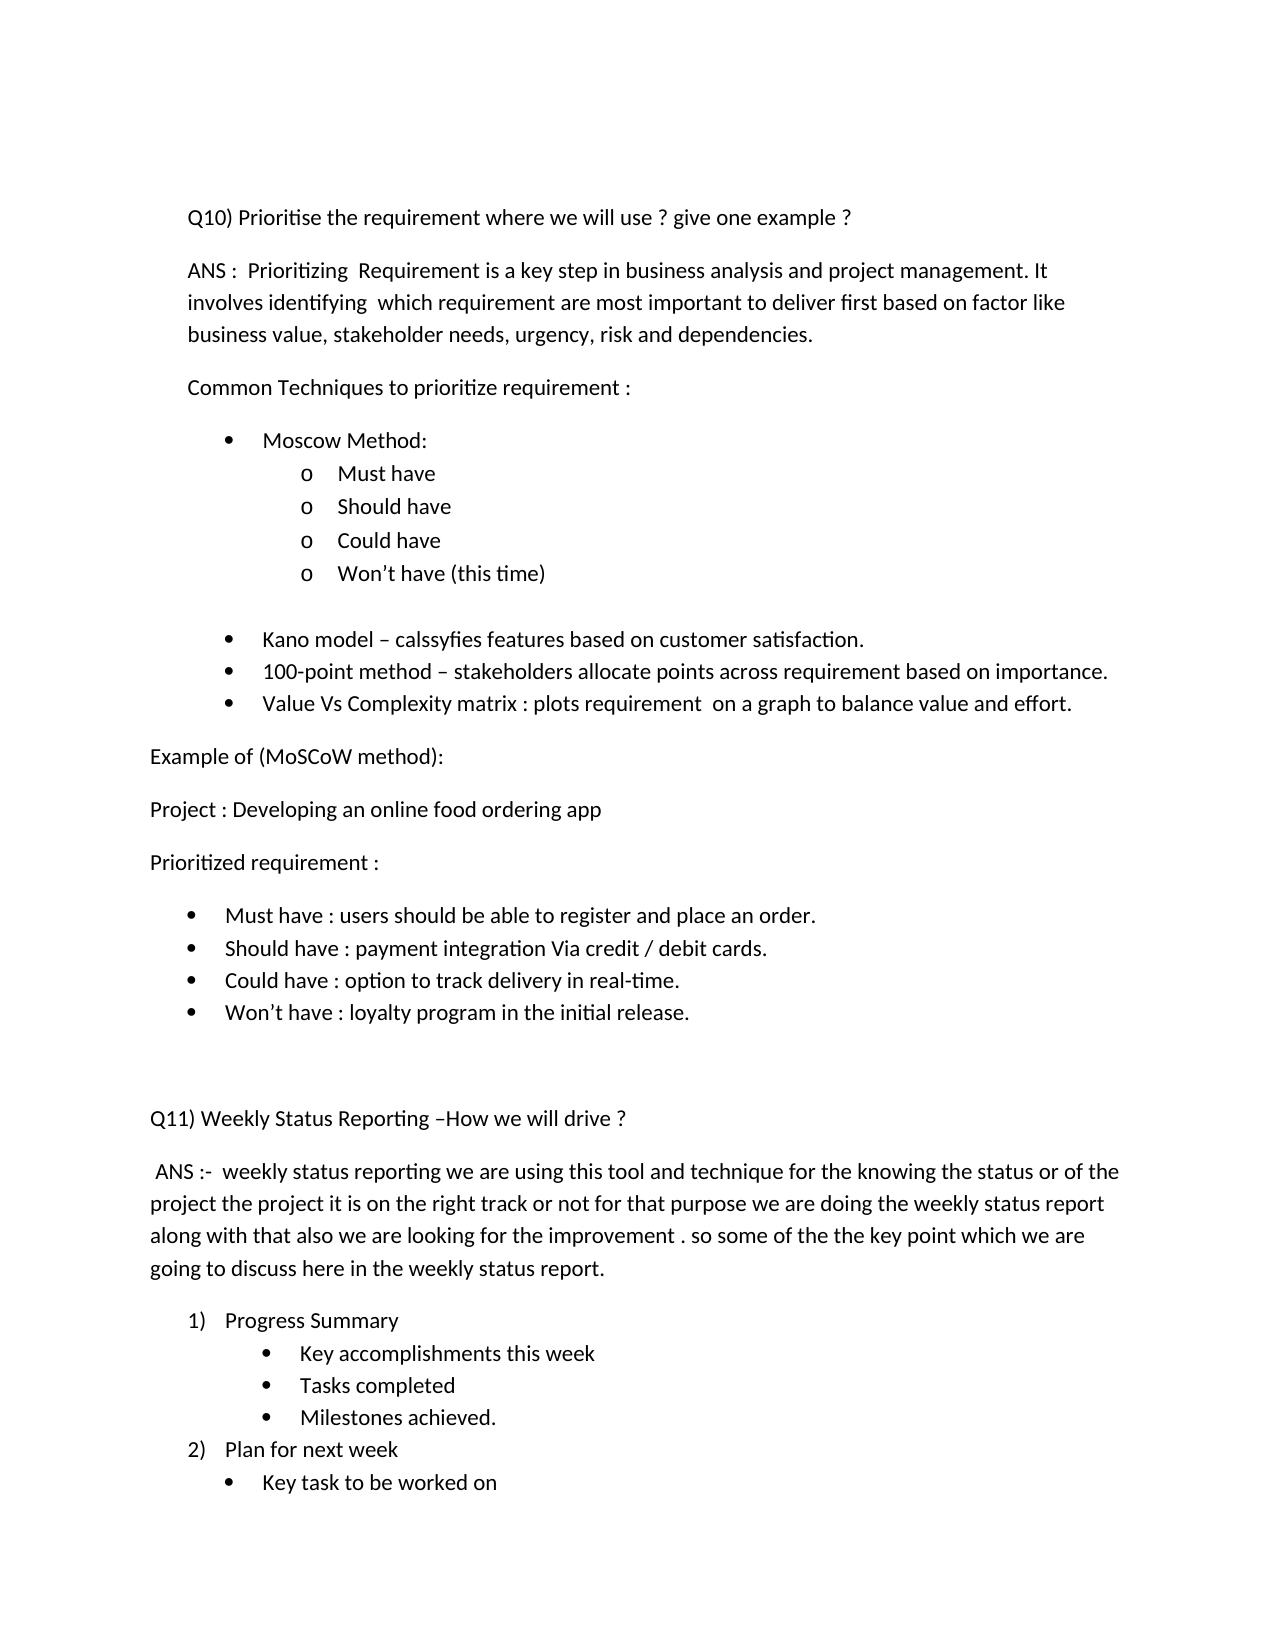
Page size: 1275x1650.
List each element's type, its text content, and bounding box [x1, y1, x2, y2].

text ANS :- weekly status reporting we are using this tool and technique for the knowing the status or of the project the project it is on the right track or not for that purpose we are doing the weekly status report along with that also we are looking for the improvement . so some of the the key point which we are going to discuss here in the weekly status report. [150, 1157, 1125, 1282]
text Q10) Prioritise the requirement where we will use ? give one example ? [187, 203, 1125, 231]
list Tasks completed [262, 1371, 1125, 1399]
list Won’t have : loyalty program in the initial release. [187, 998, 1125, 1026]
text Q11) Weekly Status Reporting –How we will drive ? [150, 1104, 1125, 1132]
list Should have : payment integration Via credit / debit cards. [187, 934, 1125, 962]
list Value Vs Complexity matrix : plots requirement on a graph to balance value and effort. [225, 689, 1125, 717]
list 100-point method – stakeholders allocate points across requirement based on importance. [225, 657, 1125, 685]
list Key accomplishments this week [262, 1339, 1125, 1367]
list Won’t have (this time) [300, 559, 1125, 588]
list Kano model – calssyfies features based on customer satisfaction. [225, 625, 1125, 653]
list Could have [300, 526, 1125, 555]
text Prioritized requirement : [150, 848, 1125, 876]
list Progress Summary [187, 1307, 1125, 1335]
text Project : Developing an online food ordering app [150, 795, 1125, 823]
text Common Techniques to prioritize requirement : [187, 373, 1125, 401]
list Milestones achieved. [262, 1403, 1125, 1431]
list Must have [300, 459, 1125, 488]
list Plan for next week [187, 1435, 1125, 1463]
list Must have : users should be able to register and place an order. [187, 901, 1125, 929]
text ANS : Prioritizing Requirement is a key step in business analysis and project management. It involves identifying which requirement are most important to deliver first based on factor like business value, stakeholder needs, urgency, risk and dependencies. [187, 256, 1125, 348]
list Moscow Method: [225, 426, 1125, 454]
list Key task to be worked on [225, 1468, 1125, 1496]
text Example of (MoSCoW method): [150, 742, 1125, 770]
list Could have : option to track delivery in real-time. [187, 966, 1125, 994]
list Should have [300, 492, 1125, 521]
